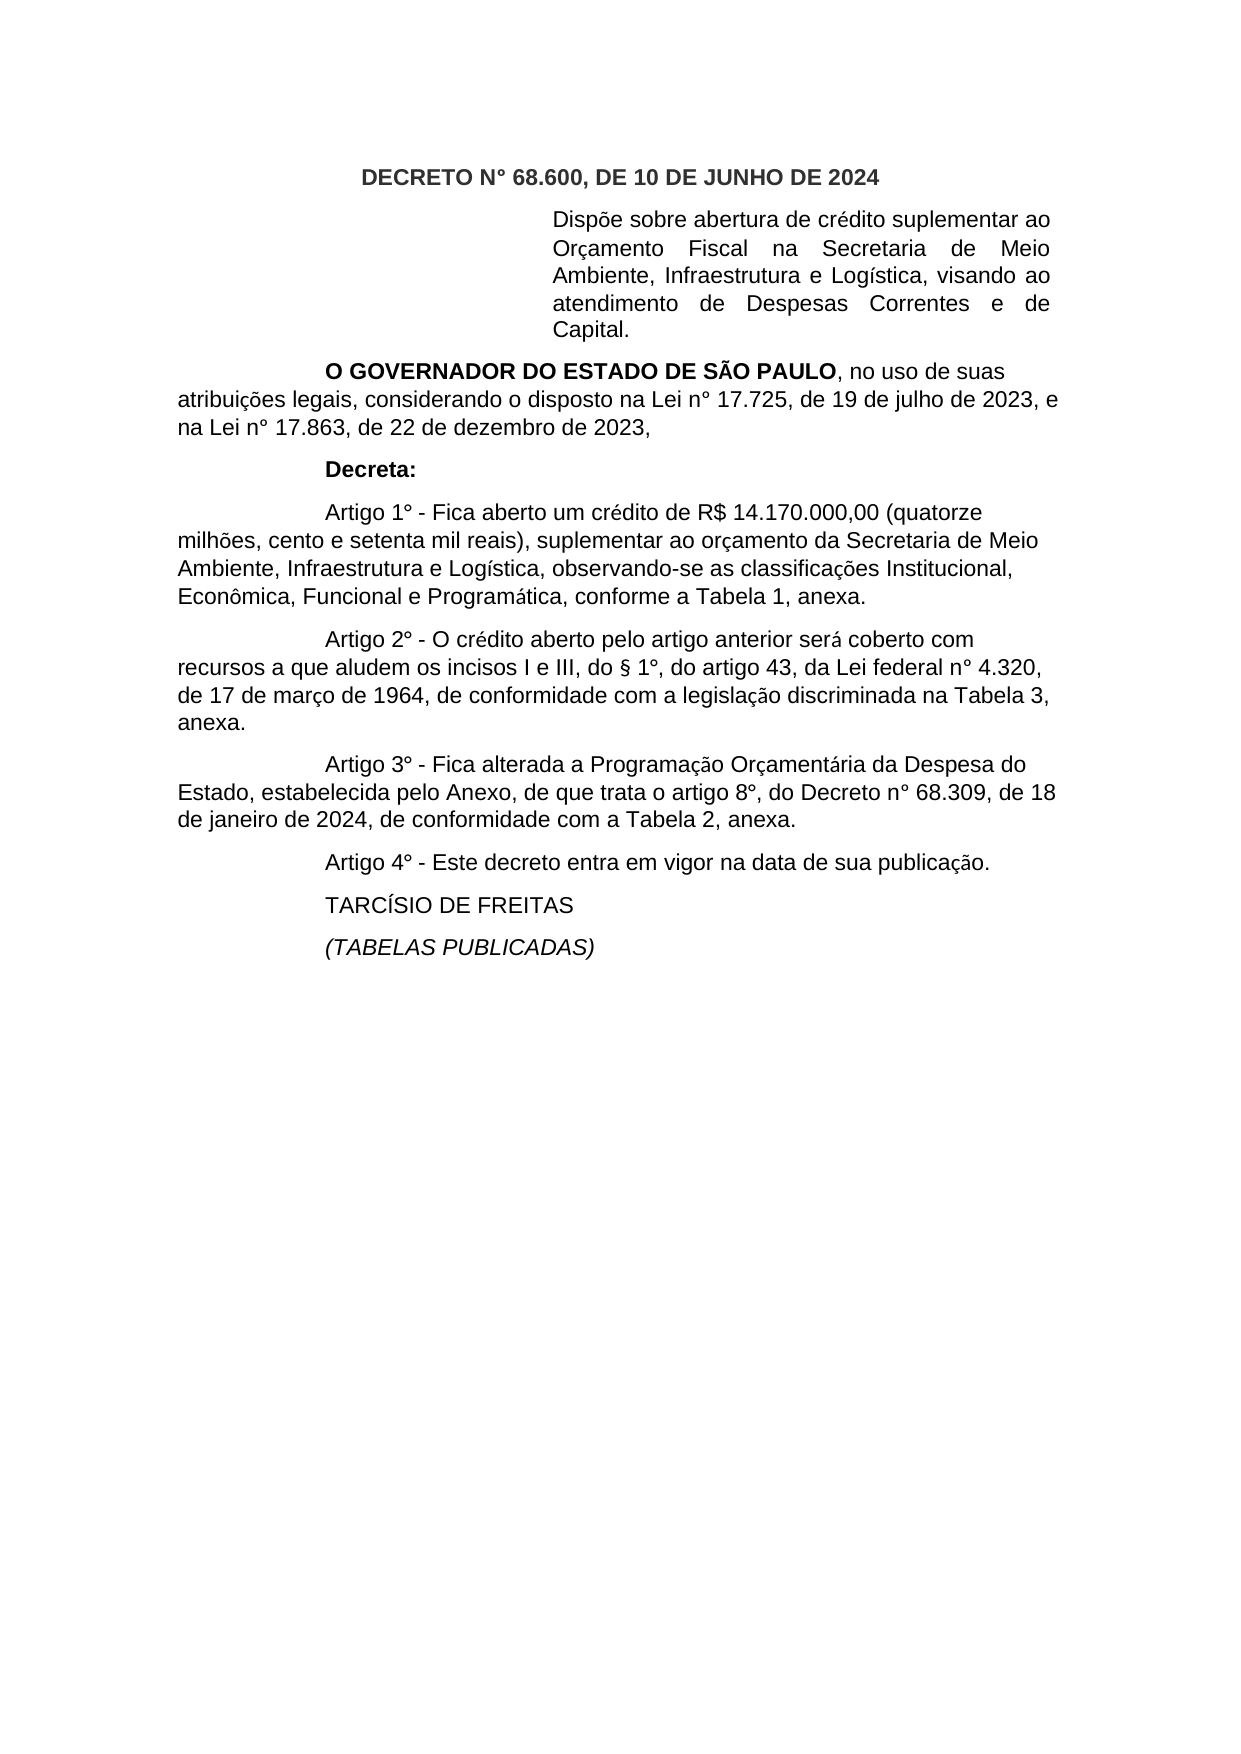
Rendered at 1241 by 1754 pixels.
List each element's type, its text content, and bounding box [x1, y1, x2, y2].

text Artigo 2° - O crédito aberto pelo artigo anterior será coberto com recursos a que aludem os incisos I e III, do § 1°, do artigo 43, da Lei federal nº 4.320, de 17 de março de 1964, de conformidade com a legislação discriminada na Tabela 3, anexa. [177, 625, 1063, 735]
text (TABELAS PUBLICADAS) [177, 934, 1063, 960]
text Artigo 3° - Fica alterada a Programação Orçamentária da Despesa do Estado, estabelecida pelo Anexo, de que trata o artigo 8°, do Decreto nº 68.309, de 18 de janeiro de 2024, de conformidade com a Tabela 2, anexa. [177, 750, 1063, 833]
text DECRETO Nº 68.600, DE 10 DE JUNHO DE 2024 [177, 163, 1063, 191]
text Artigo 1° - Fica aberto um crédito de R$ 14.170.000,00 (quatorze milhões, cento e setenta mil reais), suplementar ao orçamento da Secretaria de Meio Ambiente, Infraestrutura e Logística, observando-se as classificações Institucional, Econômica, Funcional e Programática, conforme a Tabela 1, anexa. [177, 498, 1063, 610]
text Decreta: [177, 456, 1063, 483]
text O GOVERNADOR DO ESTADO DE SÃO PAULO, no uso de suas atribuições legais, considerando o disposto na Lei nº 17.725, de 19 de julho de 2023, e na Lei nº 17.863, de 22 de dezembro de 2023, [177, 357, 1063, 441]
text Artigo 4° - Este decreto entra em vigor na data de sua publicação. [177, 848, 1063, 876]
text TARCÍSIO DE FREITAS [177, 891, 1063, 919]
text Dispõe sobre abertura de crédito suplementar ao Orçamento Fiscal na Secretaria de Meio Ambiente, Infraestrutura e Logística, visando ao atendimento de Despesas Correntes e de Capital. [552, 206, 1051, 342]
